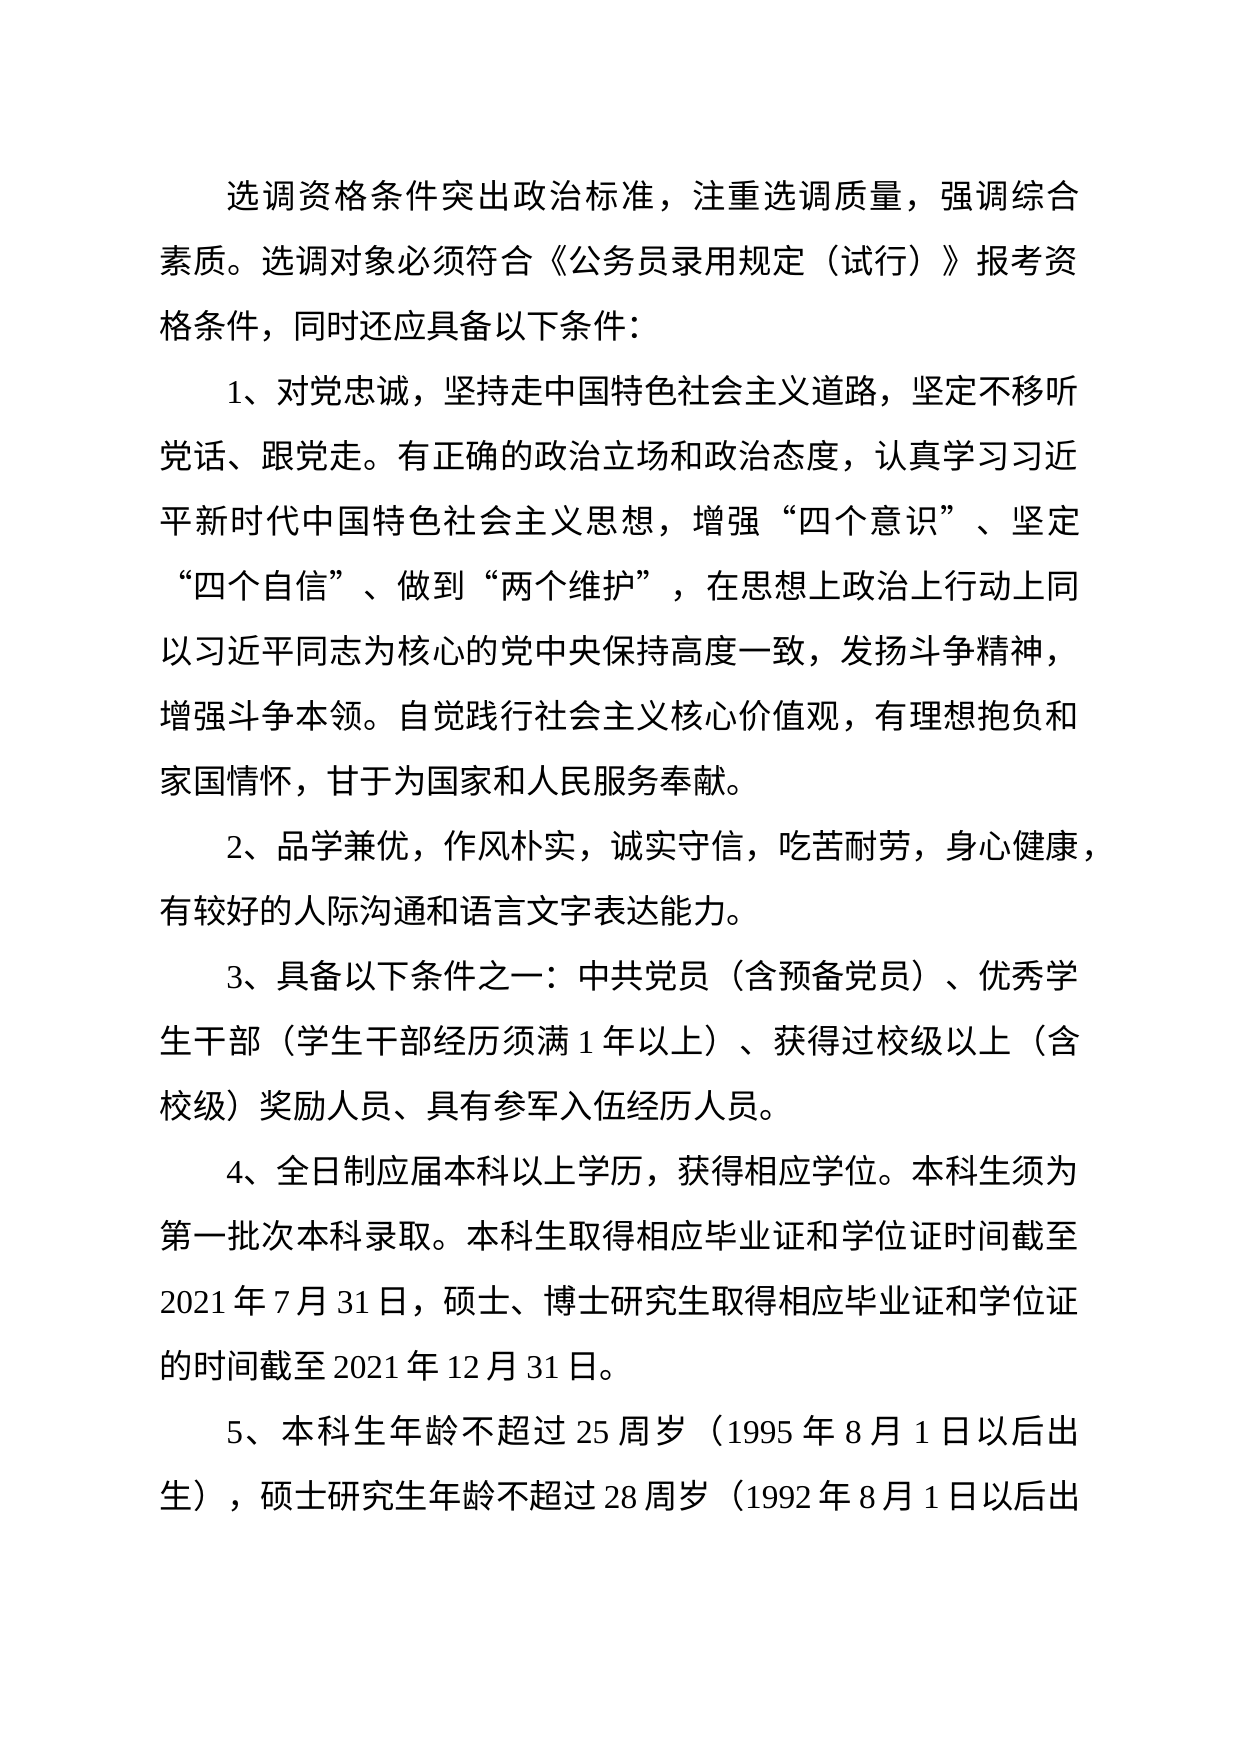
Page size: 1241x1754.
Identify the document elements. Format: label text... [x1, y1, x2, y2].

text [159, 1397, 1081, 1527]
text 选调资格条件突出政治标准，注重选调质量，强调综合素质。选调对象必须符合《公务员录用规定（试行）》报考资格条件，同时还应具备以下条件： [159, 162, 1081, 357]
text 2、品学兼优，作风朴实，诚实守信，吃苦耐劳，身心健康，有较好的人际沟通和语言文字表达能力。 [159, 812, 1081, 942]
text 3、具备以下条件之一：中共党员（含预备党员）、优秀学生干部（学生干部经历须满1年以上）、获得过校级以上（含校级）奖励人员、具有参军入伍经历人员。 [159, 942, 1081, 1137]
text 4、全日制应届本科以上学历，获得相应学位。本科生须为第一批次本科录取。本科生取得相应毕业证和学位证时间截至2021年7月31日，硕士、博士研究生取得相应毕业证和学位证的时间截至2021年12月31日。 [159, 1137, 1081, 1397]
text 1、对党忠诚，坚持走中国特色社会主义道路，坚定不移听党话、跟党走。有正确的政治立场和政治态度，认真学习习近平新时代中国特色社会主义思想，增强“四个意识”、坚定“四个自信”、做到“两个维护”，在思想上政治上行动上同以习近平同志为核心的党中央保持高度一致，发扬斗争精神，增强斗争本领。自觉践行社会主义核心价值观，有理想抱负和家国情怀，甘于为国家和人民服务奉献。 [159, 357, 1081, 812]
